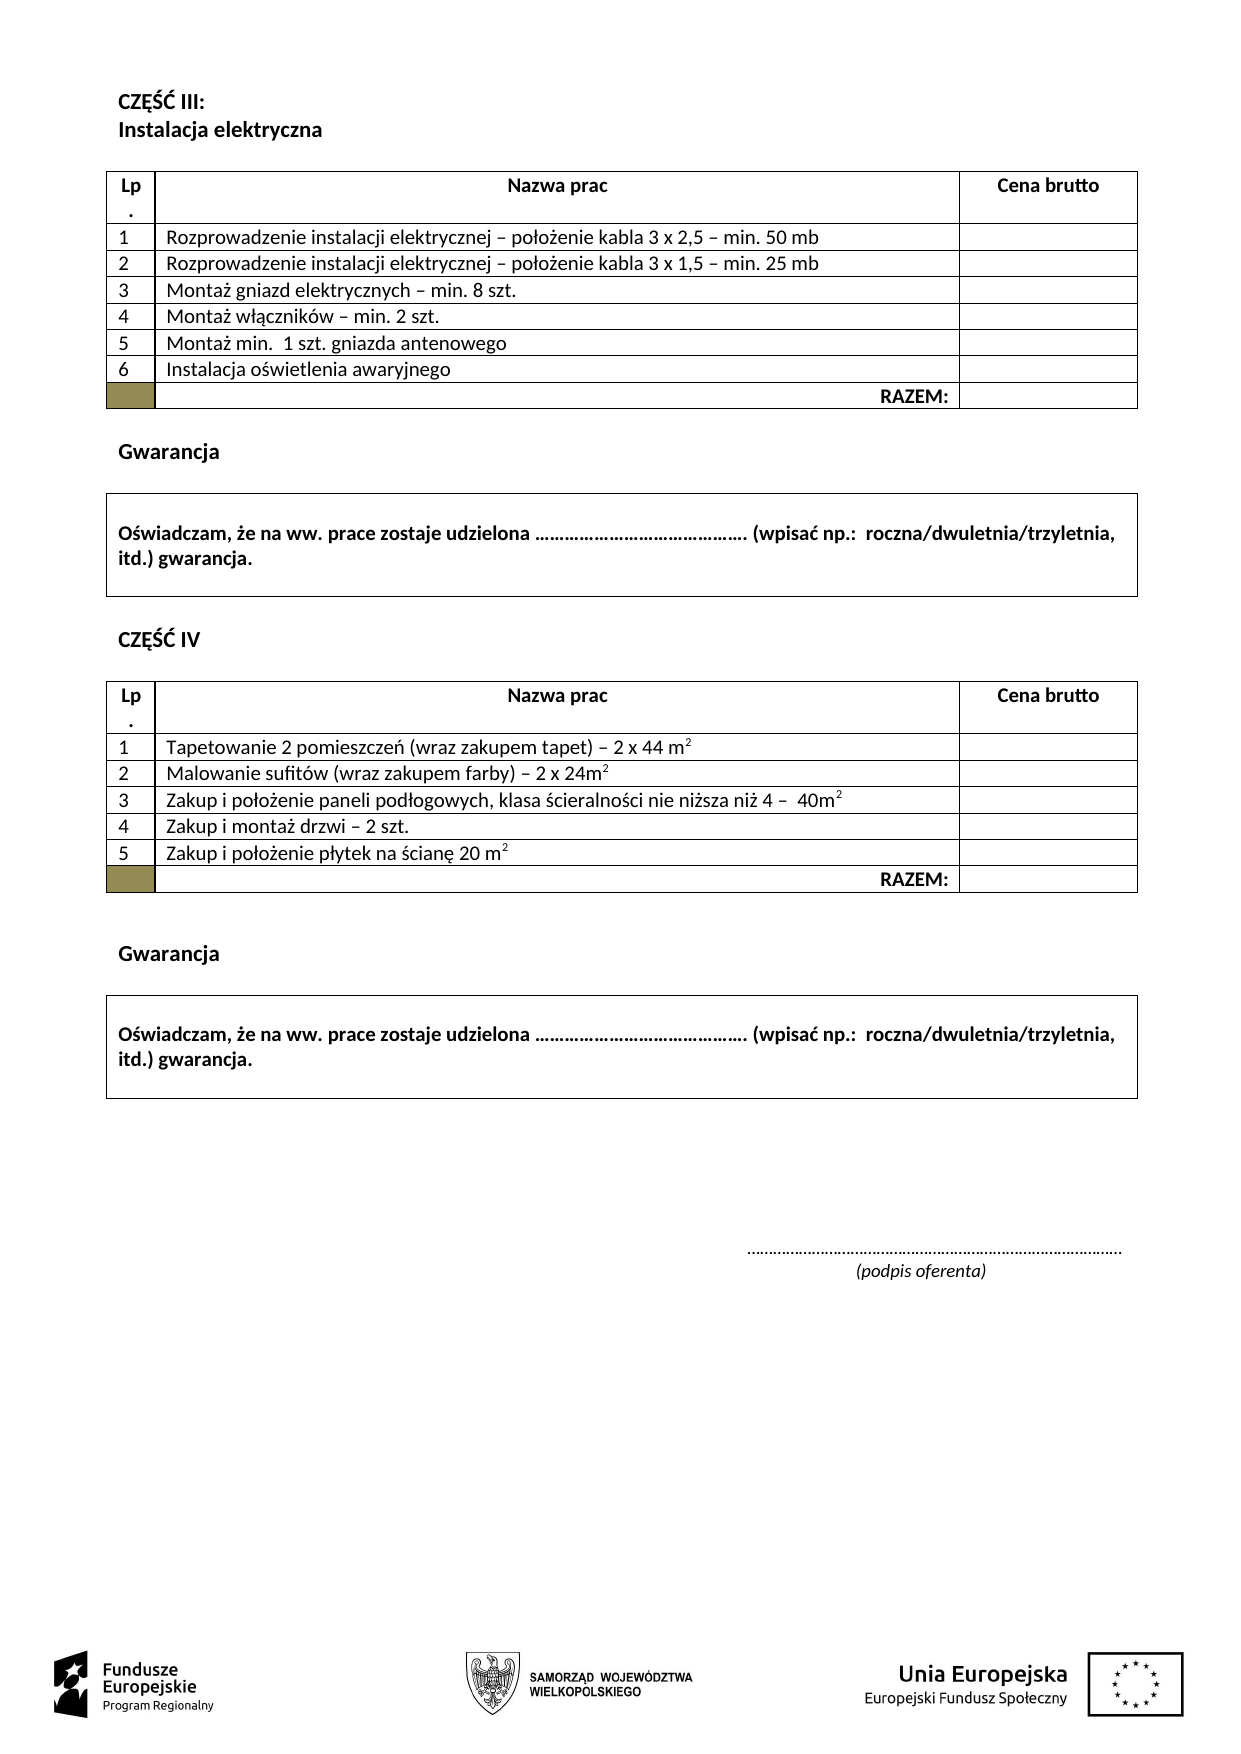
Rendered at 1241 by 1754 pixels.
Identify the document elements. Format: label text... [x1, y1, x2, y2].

text CZĘŚĆ IV [118, 625, 1122, 653]
table_cell 3 [107, 277, 154, 302]
table_cell Montaż włączników – min. 2 szt. [156, 304, 959, 329]
table_cell Rozprowadzenie instalacji elektrycznej – położenie kabla 3 x 2,5 – min. 50 mb [156, 224, 959, 249]
table_cell [107, 866, 154, 892]
table_cell 5 [107, 840, 154, 865]
table_cell 5 [107, 330, 154, 355]
table_cell Tapetowanie 2 pomieszczeń (wraz zakupem tapet) – 2 x 44 m2 [156, 734, 959, 759]
table_cell 4 [107, 814, 154, 839]
table_cell [960, 787, 1137, 812]
table_header Oświadczam, że na ww. prace zostaje udzielona ……………………………………. (wpisać np.: roczna/dwuletnia/trzyletnia, itd.) gwarancja. [107, 996, 1137, 1097]
table_cell [960, 761, 1137, 786]
text Instalacja elektryczna [118, 115, 1122, 143]
text (podpis oferenta) [118, 1259, 1122, 1282]
table_cell Rozprowadzenie instalacji elektrycznej – położenie kabla 3 x 1,5 – min. 25 mb [156, 251, 959, 276]
table_header Cena brutto [960, 172, 1137, 223]
table_cell [960, 224, 1137, 249]
table_header Nazwa prac [156, 172, 959, 223]
table_cell 1 [107, 734, 154, 759]
table_cell 3 [107, 787, 154, 812]
table_cell [960, 840, 1137, 865]
table_cell 4 [107, 304, 154, 329]
table_cell [960, 330, 1137, 355]
table_header Lp. [107, 682, 154, 733]
text CZĘŚĆ III: [118, 87, 1122, 115]
table_cell RAZEM: [156, 383, 959, 408]
table_cell [960, 356, 1137, 382]
table_cell Malowanie sufitów (wraz zakupem farby) – 2 x 24m2 [156, 761, 959, 786]
table_cell [960, 304, 1137, 329]
table_header Oświadczam, że na ww. prace zostaje udzielona ……………………………………. (wpisać np.: roczna/dwuletnia/trzyletnia, itd.) gwarancja. [107, 494, 1137, 596]
table_cell [960, 866, 1137, 892]
table_cell [960, 734, 1137, 759]
table_cell Instalacja oświetlenia awaryjnego [156, 356, 959, 382]
table_cell [107, 383, 154, 408]
text …………………………………………………………………………… [118, 1236, 1122, 1259]
table_cell [960, 277, 1137, 302]
table_cell [960, 814, 1137, 839]
table_cell 2 [107, 251, 154, 276]
table_cell 2 [107, 761, 154, 786]
table_cell Zakup i położenie płytek na ścianę 20 m2 [156, 840, 959, 865]
table_cell [960, 251, 1137, 276]
table_header Cena brutto [960, 682, 1137, 733]
table_header Nazwa prac [156, 682, 959, 733]
table_header Lp. [107, 172, 154, 223]
table_cell Montaż min. 1 szt. gniazda antenowego [156, 330, 959, 355]
text Gwarancja [118, 939, 1122, 967]
table_cell 1 [107, 224, 154, 249]
table_cell 6 [107, 356, 154, 382]
text Gwarancja [118, 437, 1122, 465]
table_cell Zakup i położenie paneli podłogowych, klasa ścieralności nie niższa niż 4 – 40m2 [156, 787, 959, 812]
picture [34, 1629, 1204, 1733]
table_cell RAZEM: [156, 866, 959, 892]
table_cell [960, 383, 1137, 408]
table_cell Zakup i montaż drzwi – 2 szt. [156, 814, 959, 839]
table_cell Montaż gniazd elektrycznych – min. 8 szt. [156, 277, 959, 302]
